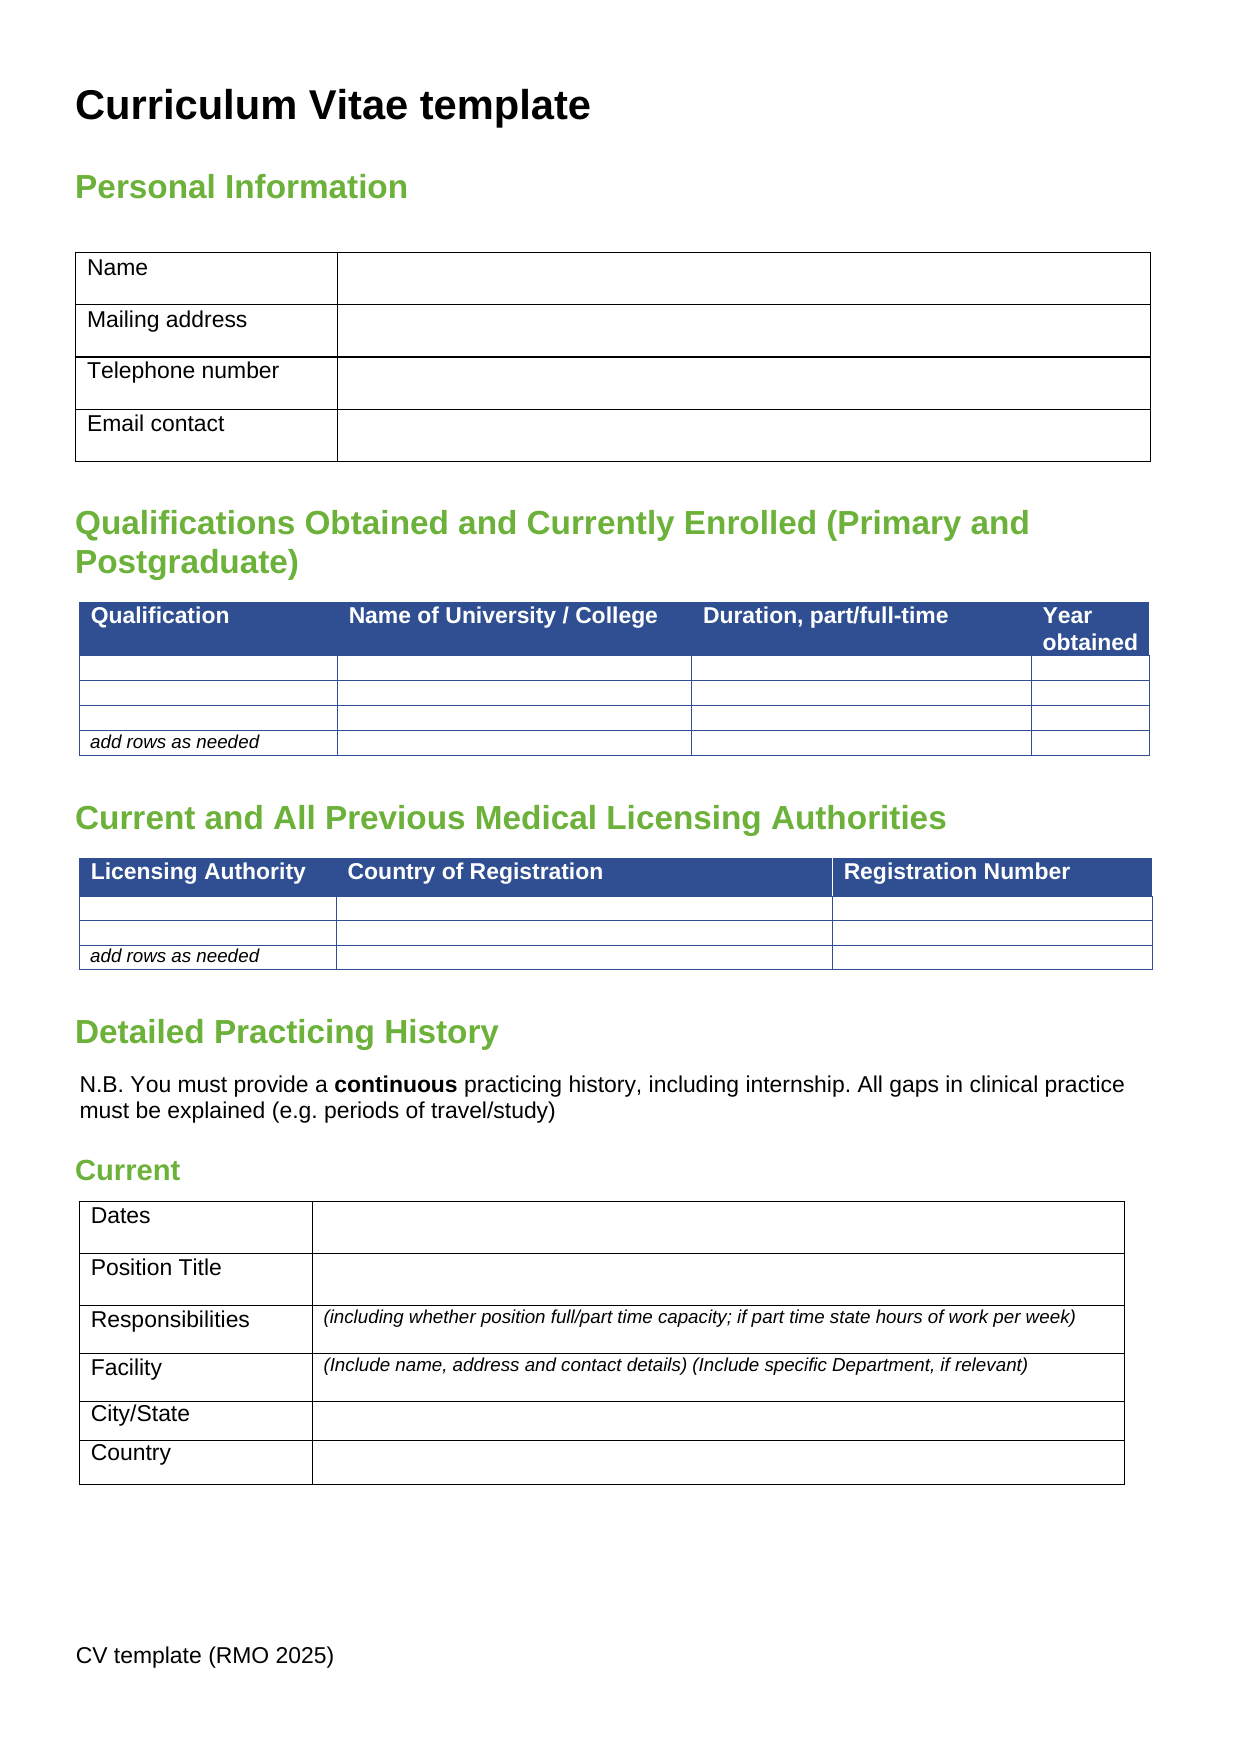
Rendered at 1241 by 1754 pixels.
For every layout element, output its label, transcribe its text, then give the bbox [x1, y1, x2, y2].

table_cell [80, 897, 336, 920]
table_cell add rows as needed [80, 946, 336, 969]
table_header Qualification [79, 602, 337, 655]
text N.B. You must provide a continuous practicing history, including internship. All gaps in clinical practice must be explained (e.g. periods of travel/study) [79, 1071, 1142, 1124]
table_cell [1032, 681, 1149, 705]
table_cell [313, 1254, 1124, 1305]
text Detailed Practicing History [75, 1012, 1163, 1050]
table_cell [1032, 731, 1149, 755]
table_cell [833, 897, 1152, 920]
subtitle Current and All Previous Medical Licensing Authorities [75, 798, 1163, 836]
table_cell [313, 1441, 1124, 1484]
table_cell [833, 946, 1152, 969]
table_cell add rows as needed [80, 731, 337, 755]
table_header Name [76, 253, 337, 304]
table_cell Email contact [76, 410, 337, 461]
table_cell [692, 731, 1031, 755]
table_cell (including whether position full/part time capacity; if part time state hours of work per week) [313, 1306, 1124, 1353]
table_cell [337, 946, 832, 969]
table_cell Country [80, 1441, 312, 1484]
table_header Registration Number [833, 858, 1152, 896]
table_cell [338, 731, 691, 755]
table_cell Facility [80, 1354, 312, 1401]
table_cell [833, 921, 1152, 945]
table_cell [337, 897, 832, 920]
table_cell [338, 305, 1150, 356]
table_cell Position Title [80, 1254, 312, 1305]
table_cell [80, 921, 336, 945]
table_cell [338, 656, 691, 680]
table_cell [692, 706, 1031, 730]
table_cell [338, 706, 691, 730]
table_header Name of University / College [337, 602, 692, 655]
table_cell [80, 656, 337, 680]
table_cell [80, 706, 337, 730]
table_cell [338, 410, 1150, 461]
text Curriculum Vitae template [75, 80, 1155, 128]
table_header Licensing Authority [79, 858, 336, 896]
table_cell [1032, 706, 1149, 730]
table_cell City/State [80, 1402, 312, 1440]
table_cell Telephone number [76, 358, 337, 408]
table_header [313, 1202, 1124, 1253]
table_cell [80, 681, 337, 705]
text Qualifications Obtained and Currently Enrolled (Primary and Postgraduate) [75, 503, 1163, 580]
subtitle Personal Information [75, 167, 1163, 205]
subtitle Current [75, 1153, 1163, 1186]
table_cell [692, 681, 1031, 705]
table_header [338, 253, 1150, 304]
table_cell [313, 1402, 1124, 1440]
table_cell [1032, 656, 1149, 680]
table_cell [338, 681, 691, 705]
table_cell Mailing address [76, 305, 337, 356]
table_header Country of Registration [336, 858, 832, 896]
table_header Duration, part/full-time [692, 602, 1031, 655]
table_header Dates [80, 1202, 312, 1253]
table_header Year obtained [1031, 602, 1149, 655]
table_cell [692, 656, 1031, 680]
table_cell [337, 921, 832, 945]
table_cell Responsibilities [80, 1306, 312, 1353]
table_cell (Include name, address and contact details) (Include specific Department, if relevant) [313, 1354, 1124, 1401]
table_cell [338, 358, 1150, 408]
